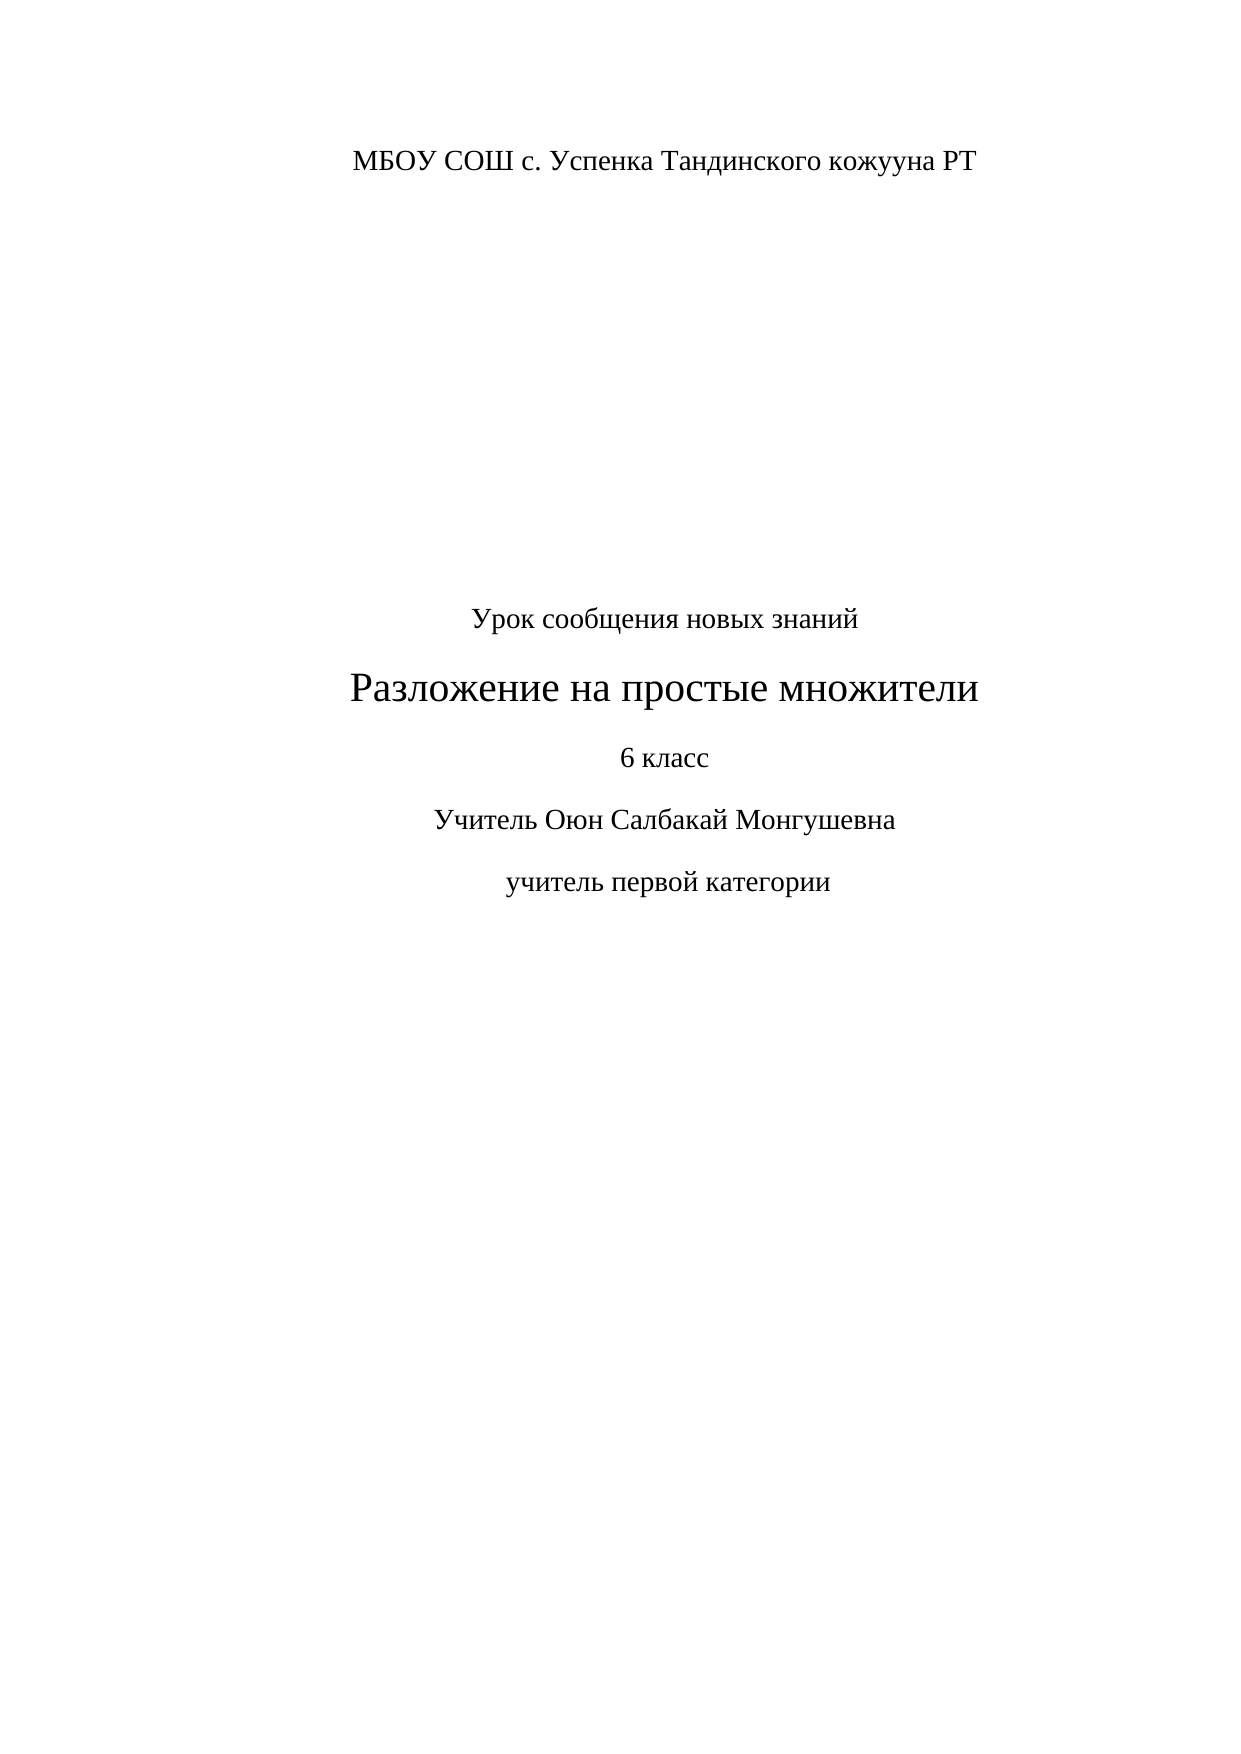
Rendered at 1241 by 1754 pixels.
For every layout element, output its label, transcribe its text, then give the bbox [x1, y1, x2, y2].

text Разложение на простые множители [177, 663, 1152, 711]
text Урок сообщения новых знаний [177, 601, 1152, 634]
text МБОУ СОШ с. Успенка Тандинского кожууна РТ [177, 143, 1152, 177]
text учитель первой категории [177, 864, 1152, 898]
text 6 класс [177, 741, 1152, 774]
text Учитель Оюн Салбакай Монгушевна [177, 802, 1152, 836]
